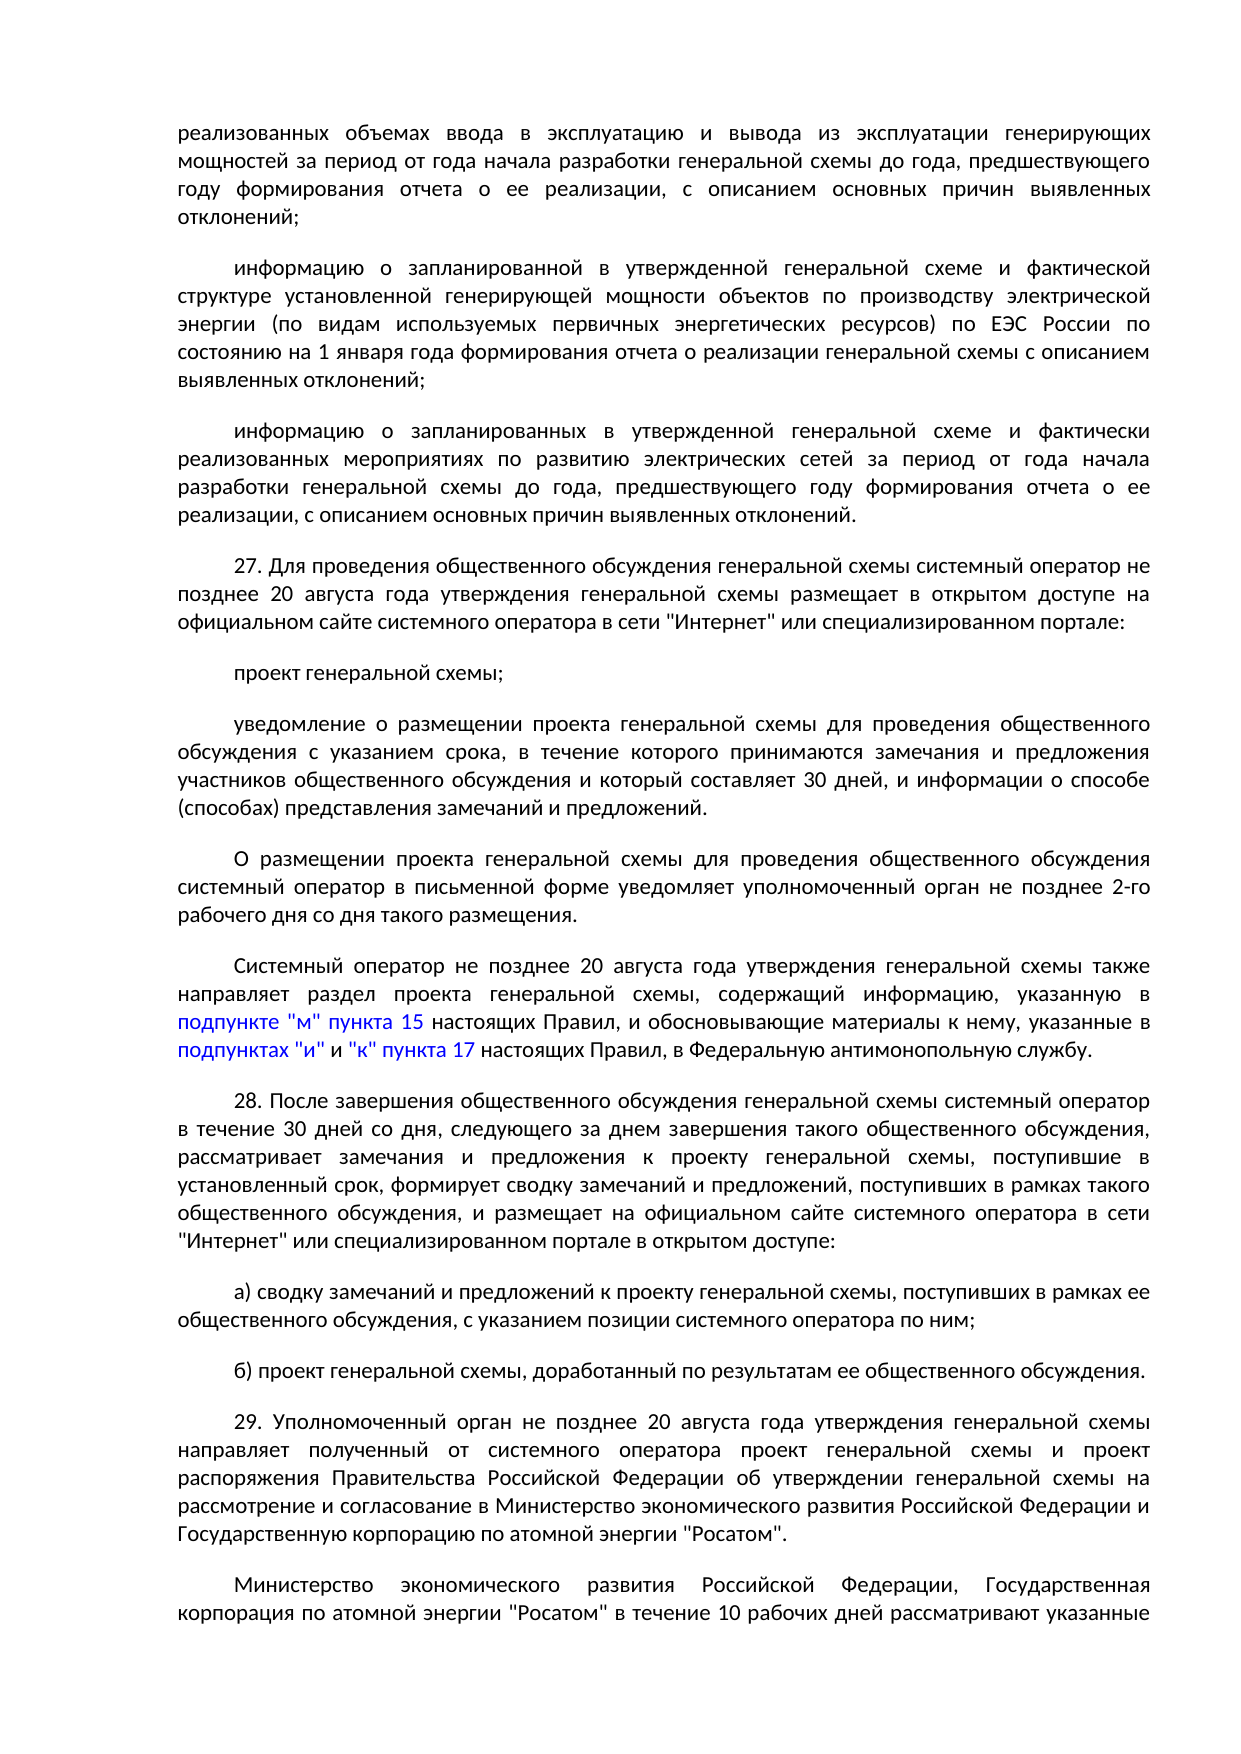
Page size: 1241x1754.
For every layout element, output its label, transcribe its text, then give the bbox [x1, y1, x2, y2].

text информацию о запланированных в утвержденной генеральной схеме и фактически реализованных мероприятиях по развитию электрических сетей за период от года начала разработки генеральной схемы до года, предшествующего году формирования отчета о ее реализации, с описанием основных причин выявленных отклонений. [177, 416, 1152, 528]
text 28. После завершения общественного обсуждения генеральной схемы системный оператор в течение 30 дней со дня, следующего за днем завершения такого общественного обсуждения, рассматривает замечания и предложения к проекту генеральной схемы, поступившие в установленный срок, формирует сводку замечаний и предложений, поступивших в рамках такого общественного обсуждения, и размещает на официальном сайте системного оператора в сети "Интернет" или специализированном портале в открытом доступе: [177, 1086, 1152, 1254]
text О размещении проекта генеральной схемы для проведения общественного обсуждения системный оператор в письменной форме уведомляет уполномоченный орган не позднее 2-го рабочего дня со дня такого размещения. [177, 844, 1152, 928]
text б) проект генеральной схемы, доработанный по результатам ее общественного обсуждения. [177, 1356, 1152, 1384]
text информацию о запланированной в утвержденной генеральной схеме и фактической структуре установленной генерирующей мощности объектов по производству электрической энергии (по видам используемых первичных энергетических ресурсов) по ЕЭС России по состоянию на 1 января года формирования отчета о реализации генеральной схемы с описанием выявленных отклонений; [177, 253, 1152, 393]
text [177, 1570, 1152, 1626]
text Системный оператор не позднее 20 августа года утверждения генеральной схемы также направляет раздел проекта генеральной схемы, содержащий информацию, указанную в подпункте "м" пункта 15 настоящих Правил, и обосновывающие материалы к нему, указанные в подпунктах "и" и "к" пункта 17 настоящих Правил, в Федеральную антимонопольную службу. [177, 951, 1152, 1063]
text 29. Уполномоченный орган не позднее 20 августа года утверждения генеральной схемы направляет полученный от системного оператора проект генеральной схемы и проект распоряжения Правительства Российской Федерации об утверждении генеральной схемы на рассмотрение и согласование в Министерство экономического развития Российской Федерации и Государственную корпорацию по атомной энергии "Росатом". [177, 1407, 1152, 1547]
text проект генеральной схемы; [177, 658, 1152, 686]
text уведомление о размещении проекта генеральной схемы для проведения общественного обсуждения с указанием срока, в течение которого принимаются замечания и предложения участников общественного обсуждения и который составляет 30 дней, и информации о способе (способах) представления замечаний и предложений. [177, 709, 1152, 821]
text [177, 118, 1152, 230]
text а) сводку замечаний и предложений к проекту генеральной схемы, поступивших в рамках ее общественного обсуждения, с указанием позиции системного оператора по ним; [177, 1277, 1152, 1333]
text 27. Для проведения общественного обсуждения генеральной схемы системный оператор не позднее 20 августа года утверждения генеральной схемы размещает в открытом доступе на официальном сайте системного оператора в сети "Интернет" или специализированном портале: [177, 551, 1152, 635]
